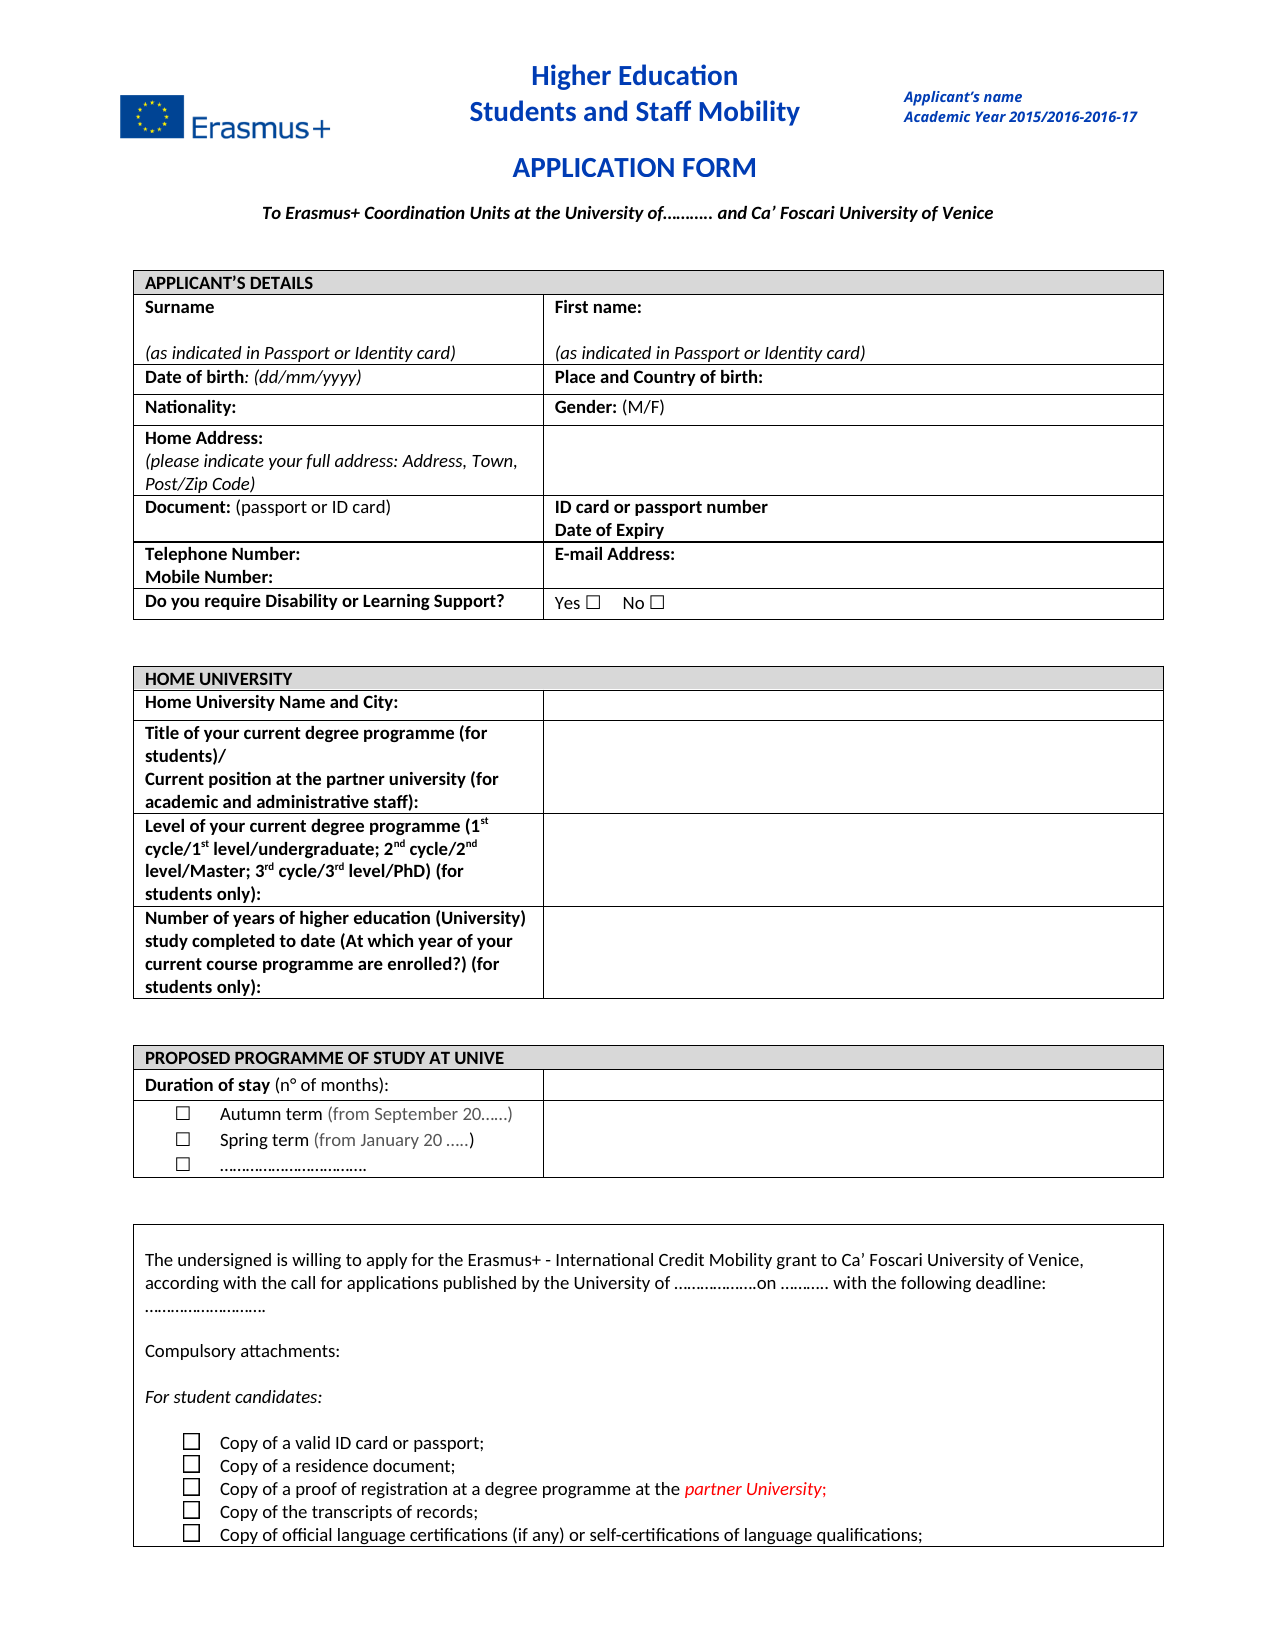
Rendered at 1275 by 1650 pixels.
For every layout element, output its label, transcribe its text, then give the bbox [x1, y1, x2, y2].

table_cell E-mail Address: [544, 543, 1163, 588]
table_cell [544, 1101, 1163, 1177]
table_cell First name: (as indicated in Passport or Identity card) [544, 295, 1163, 364]
table_header HOME UNIVERSITY [134, 667, 1163, 689]
table_cell Document: (passport or ID card) [134, 496, 543, 541]
picture [183, 1501, 200, 1519]
table_cell Number of years of higher education (University) study completed to date (At which year of your current course programme are enrolled?) (for students only): [134, 907, 543, 998]
table_cell Autumn term (from September 20……) Spring term (from January 20 …..) ……………………………. [134, 1101, 543, 1177]
table_cell [544, 1070, 1163, 1099]
picture [183, 1524, 200, 1542]
table_cell Date of birth: (dd/mm/yyyy) [134, 365, 543, 394]
table_cell Do you require Disability or Learning Support? [134, 589, 543, 619]
table_cell [544, 691, 1163, 720]
table_cell Gender: (M/F) [544, 395, 1163, 425]
table_cell [544, 814, 1163, 906]
text To Erasmus+ Coordination Units at the University of……….. and Ca’ Foscari University of Venice [133, 201, 1125, 224]
table_cell Level of your current degree programme (1st cycle/1st level/undergraduate; 2nd cycle/2nd level/Master; 3rd cycle/3rd level/PhD) (for students only): [134, 814, 543, 906]
picture [120, 95, 331, 139]
table_cell Place and Country of birth: [544, 365, 1163, 394]
table_cell Home University Name and City: [134, 691, 543, 720]
table_cell [544, 721, 1163, 813]
table_cell Home Address: (please indicate your full address: Address, Town, Post/Zip Code) [134, 426, 543, 494]
table_cell [544, 426, 1163, 494]
table_header APPLICANT’S DETAILS [134, 271, 1163, 294]
picture [183, 1455, 200, 1473]
table_cell Title of your current degree programme (for students)/ Current position at the partner university (for academic and administrative staff): [134, 721, 543, 813]
picture [183, 1478, 200, 1496]
table_cell Yes No [544, 589, 1163, 619]
table_cell Nationality: [134, 395, 543, 425]
table_cell Surname (as indicated in Passport or Identity card) [134, 295, 543, 364]
table_cell Telephone Number: Mobile Number: [134, 543, 543, 588]
table_cell Duration of stay (n° of months): [134, 1070, 543, 1099]
table_header PROPOSED PROGRAMME OF STUDY AT UNIVE [134, 1046, 1163, 1069]
table_cell ID card or passport number Date of Expiry [544, 496, 1163, 541]
table_cell [544, 907, 1163, 998]
picture [183, 1433, 200, 1450]
